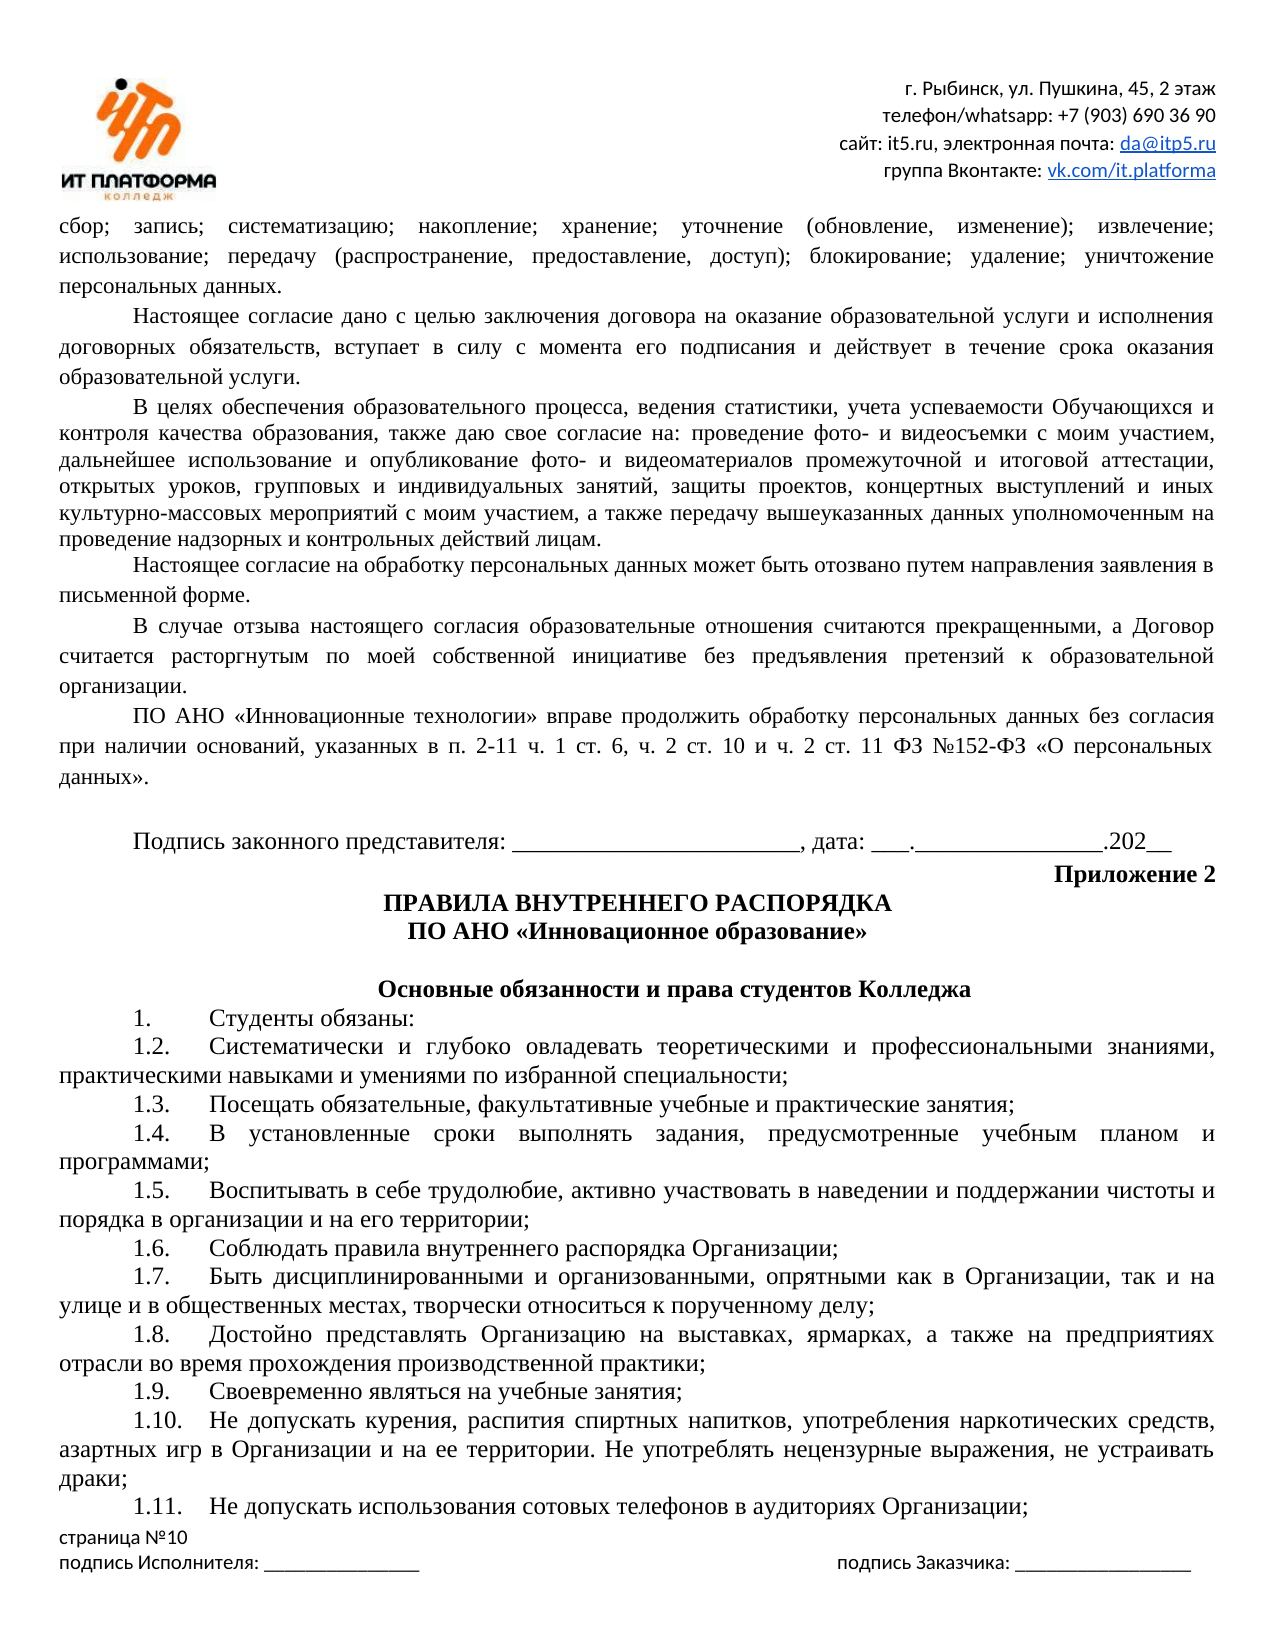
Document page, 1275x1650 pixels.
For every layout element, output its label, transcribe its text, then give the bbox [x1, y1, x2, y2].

text ПО АНО «Инновационные технологии» вправе продолжить обработку персональных данных без согласия при наличии оснований, указанных в п. 2-11 ч. 1 ст. 6, ч. 2 ст. 10 и ч. 2 ст. 11 ФЗ №152-ФЗ «О персональных данных». [59, 702, 1216, 789]
text Настоящее согласие дано с целью заключения договора на оказание образовательной услуги и исполнения договорных обязательств, вступает в силу с момента его подписания и действует в течение срока оказания образовательной услуги. [59, 302, 1216, 389]
list Воспитывать в себе трудолюбие, активно участвовать в наведении и поддержании чистоты и порядка в организации и на его территории; [59, 1175, 1216, 1233]
text ПО АНО «Инновационное образование» [59, 916, 1216, 945]
text Настоящее согласие на обработку персональных данных может быть отозвано путем направления заявления в письменной форме. [59, 551, 1216, 608]
text ПРАВИЛА ВНУТРЕННЕГО РАСПОРЯДКА [59, 888, 1216, 916]
text Основные обязанности и права студентов Колледжа [59, 974, 1216, 1003]
text В случае отзыва настоящего согласия образовательные отношения считаются прекращенными, а Договор считается расторгнутым по моей собственной инициативе без предъявления претензий к образовательной организации. [59, 612, 1216, 698]
picture [61, 78, 217, 202]
text сбор; запись; систематизацию; накопление; хранение; уточнение (обновление, изменение); извлечение; использование; передачу (распространение, предоставление, доступ); блокирование; удаление; уничтожение персональных данных. [59, 212, 1216, 299]
text Приложение 2 [59, 859, 1216, 888]
list Не допускать курения, распития спиртных напитков, употребления наркотических средств, азартных игр в Организации и на ее территории. Не употреблять нецензурные выражения, не устраивать драки; [59, 1405, 1216, 1491]
text Подпись законного представителя: _______________________, дата: ___._______________.202__ [59, 826, 1216, 855]
text В целях обеспечения образовательного процесса, ведения статистики, учета успеваемости Обучающихся и контроля качества образования, также даю свое согласие на: проведение фото- и видеосъемки с моим участием, дальнейшее использование и опубликование фото- и видеоматериалов промежуточной и итоговой аттестации, открытых уроков, групповых и индивидуальных занятий, защиты проектов, концертных выступлений и иных культурно-массовых мероприятий с моим участием, а также передачу вышеуказанных данных уполномоченным на проведение надзорных и контрольных действий лицам. [59, 393, 1216, 551]
list Соблюдать правила внутреннего распорядка Организации; [59, 1233, 1216, 1261]
list Посещать обязательные, факультативные учебные и практические занятия; [59, 1089, 1216, 1118]
list В установленные сроки выполнять задания, предусмотренные учебным планом и программами; [59, 1118, 1216, 1175]
list Не допускать использования сотовых телефонов в аудиториях Организации; [59, 1491, 1216, 1520]
list Быть дисциплинированными и организованными, опрятными как в Организации, так и на улице и в общественных местах, творчески относиться к порученному делу; [59, 1261, 1216, 1319]
list Своевременно являться на учебные занятия; [59, 1376, 1216, 1405]
list Систематически и глубоко овладевать теоретическими и профессиональными знаниями, практическими навыками и умениями по избранной специальности; [59, 1031, 1216, 1089]
list Студенты обязаны: [59, 1003, 1216, 1031]
list Достойно представлять Организацию на выставках, ярмарках, а также на предприятиях отрасли во время прохождения производственной практики; [59, 1319, 1216, 1376]
